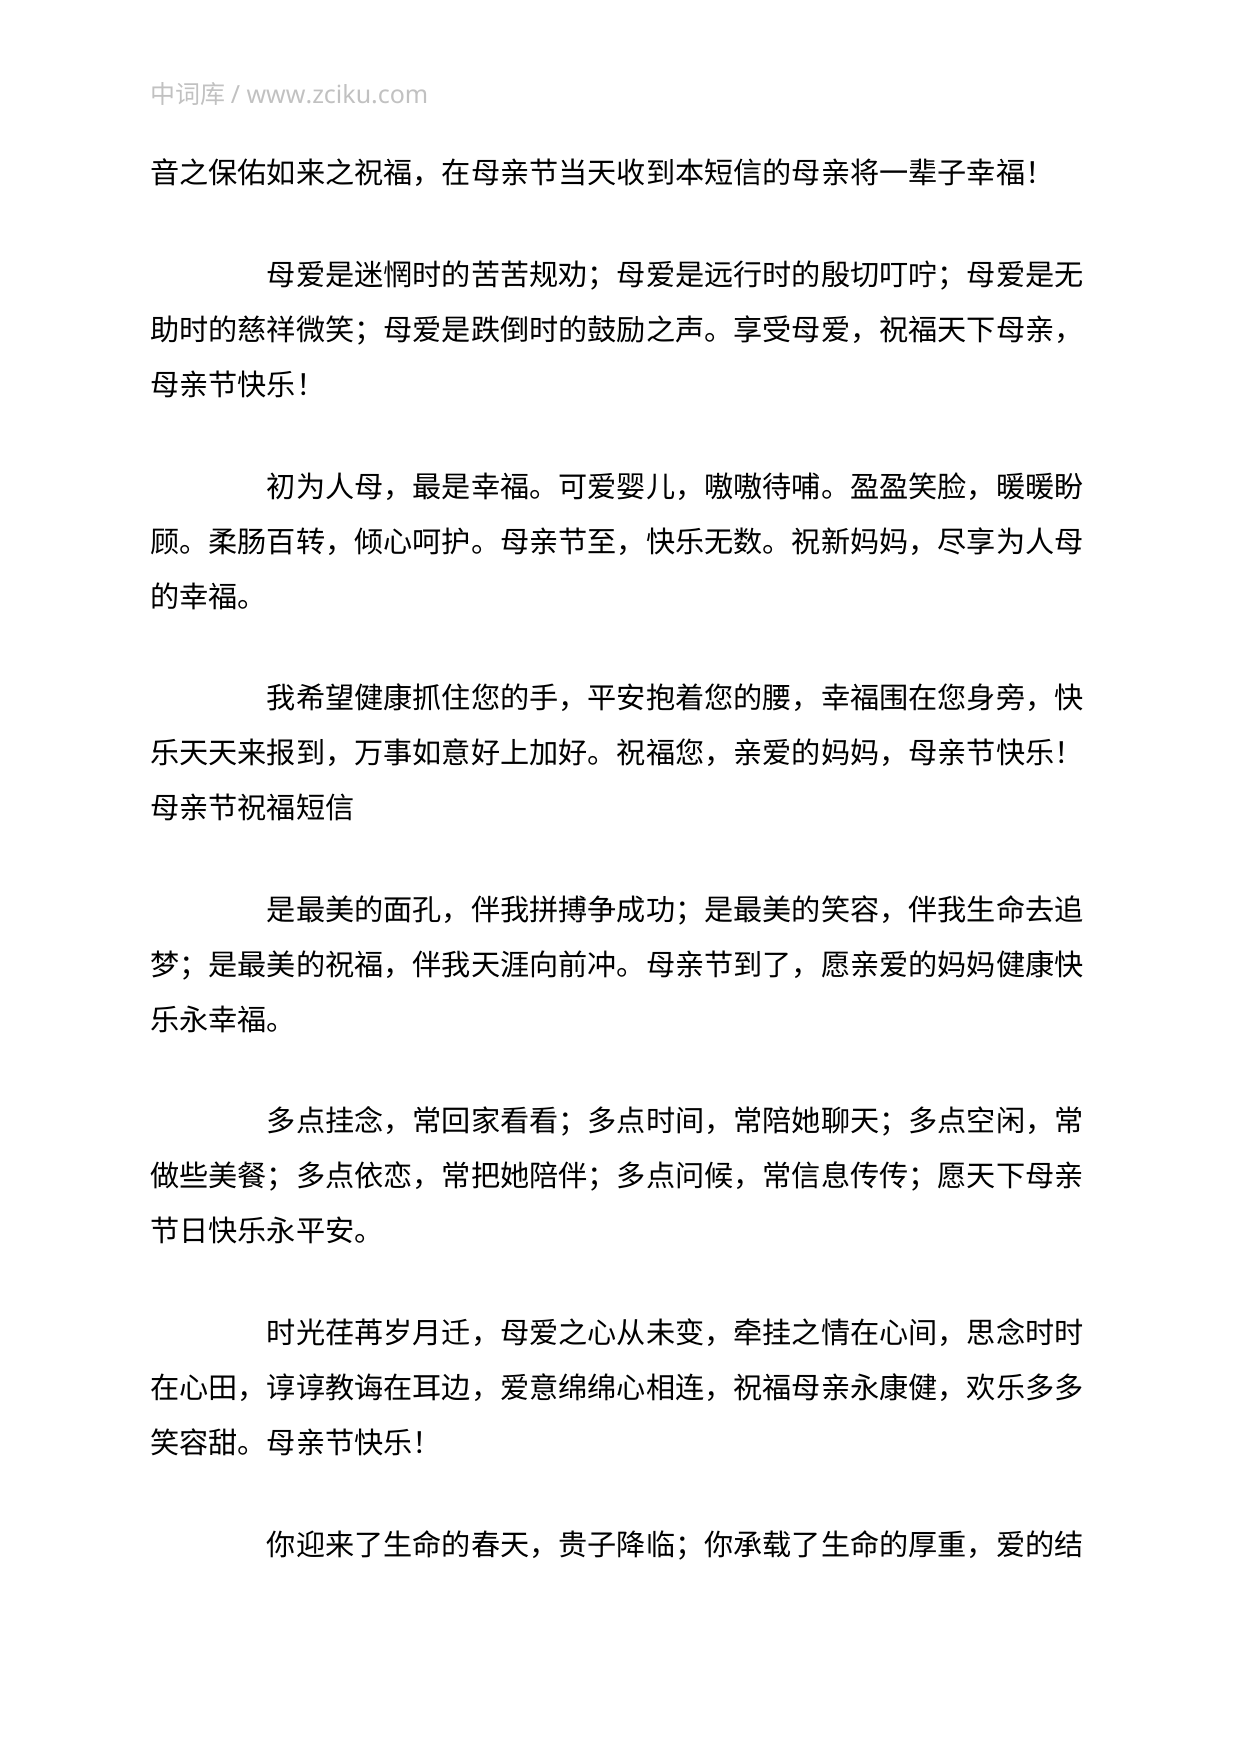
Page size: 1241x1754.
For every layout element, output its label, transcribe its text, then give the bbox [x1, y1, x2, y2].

text 是最美的面孔，伴我拼搏争成功；是最美的笑容，伴我生命去追梦；是最美的祝福，伴我天涯向前冲。母亲节到了，愿亲爱的妈妈健康快乐永幸福。 [150, 886, 1090, 1038]
text 初为人母，最是幸福。可爱婴儿，嗷嗷待哺。盈盈笑脸，暖暖盼顾。柔肠百转，倾心呵护。母亲节至，快乐无数。祝新妈妈，尽享为人母的幸福。 [150, 463, 1090, 615]
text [150, 1521, 1090, 1563]
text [150, 150, 1090, 192]
text 时光荏苒岁月迁，母爱之心从未变，牵挂之情在心间，思念时时在心田，谆谆教诲在耳边，爱意绵绵心相连，祝福母亲永康健，欢乐多多笑容甜。母亲节快乐！ [150, 1309, 1090, 1462]
text 多点挂念，常回家看看；多点时间，常陪她聊天；多点空闲，常做些美餐；多点依恋，常把她陪伴；多点问候，常信息传传；愿天下母亲节日快乐永平安。 [150, 1098, 1090, 1250]
text 我希望健康抓住您的手，平安抱着您的腰，幸福围在您身旁，快乐天天来报到，万事如意好上加好。祝福您，亲爱的妈妈，母亲节快乐！母亲节祝福短信 [150, 675, 1090, 827]
text 母爱是迷惘时的苦苦规劝；母爱是远行时的殷切叮咛；母爱是无助时的慈祥微笑；母爱是跌倒时的鼓励之声。享受母爱，祝福天下母亲，母亲节快乐！ [150, 252, 1090, 404]
